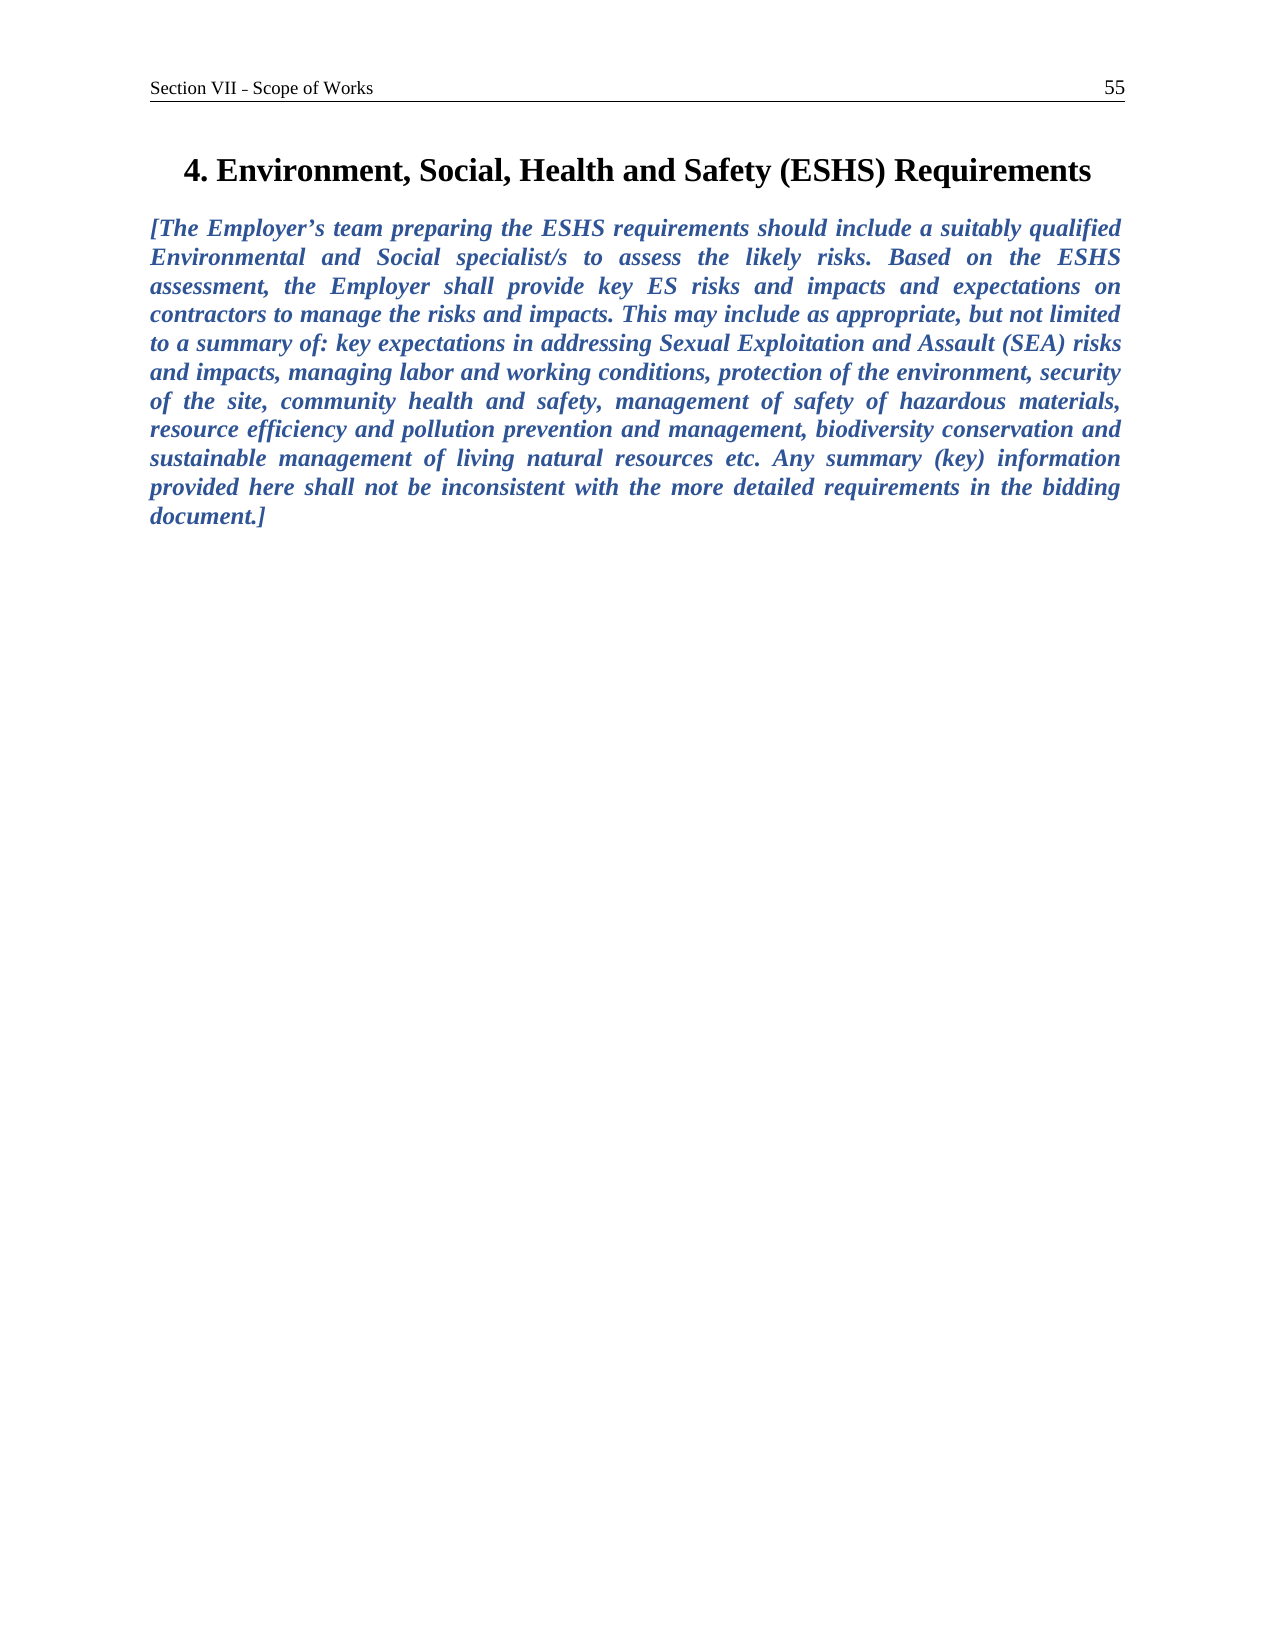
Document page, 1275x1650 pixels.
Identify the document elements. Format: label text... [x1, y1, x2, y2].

text [The Employer’s team preparing the ESHS requirements should include a suitably qualified Environmental and Social specialist/s to assess the likely risks. Based on the ESHS assessment, the Employer shall provide key ES risks and impacts and expectations on contractors to manage the risks and impacts. This may include as appropriate, but not limited to a summary of: key expectations in addressing Sexual Exploitation and Assault (SEA) risks and impacts, managing labor and working conditions, protection of the environment, security of the site, community health and safety, management of safety of hazardous materials, resource efficiency and pollution prevention and management, biodiversity conservation and sustainable management of living natural resources etc. Any summary (key) information provided here shall not be inconsistent with the more detailed requirements in the bidding document.] [150, 213, 1125, 529]
text 4. Environment, Social, Health and Safety (ESHS) Requirements [150, 150, 1125, 188]
